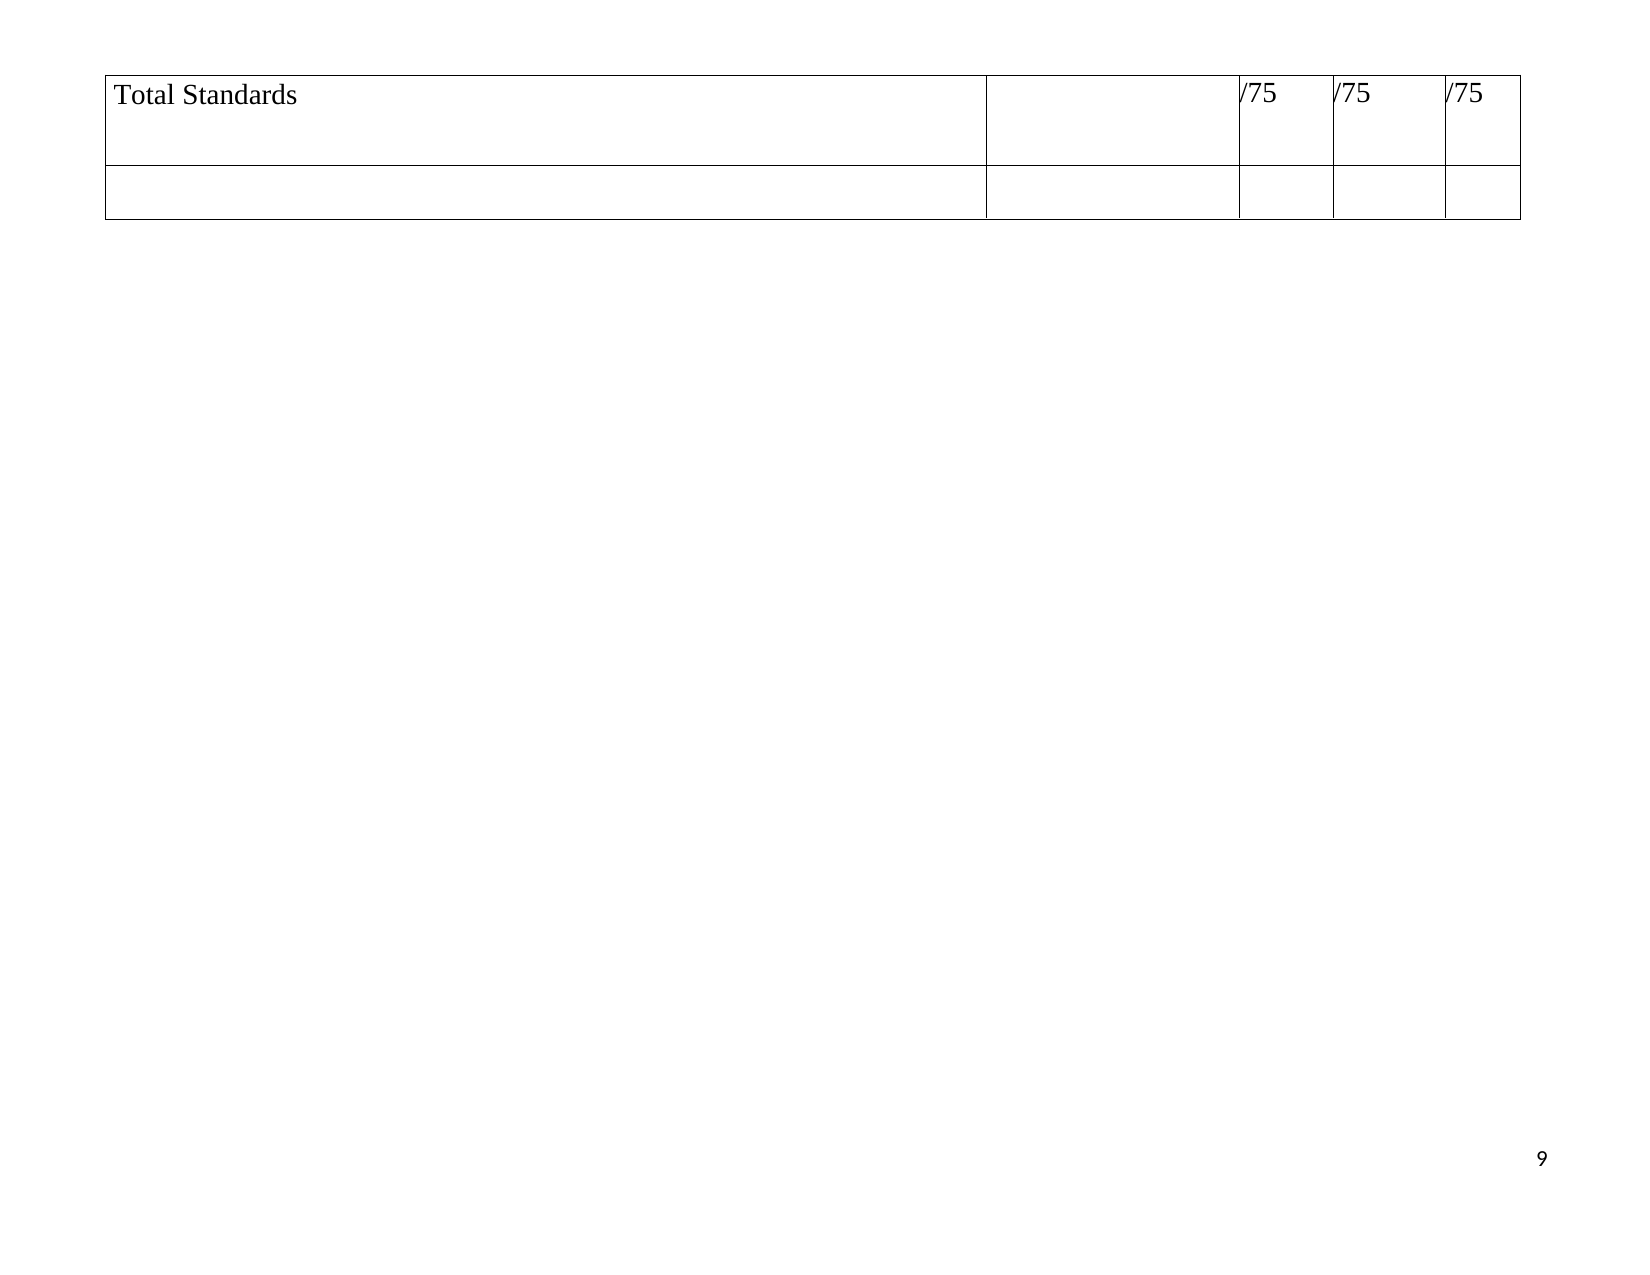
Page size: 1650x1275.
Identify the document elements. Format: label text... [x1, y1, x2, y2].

table_cell Total Standards [106, 76, 986, 165]
table_cell [106, 166, 986, 218]
table_cell /75 [1334, 76, 1445, 165]
table_cell [987, 166, 1239, 218]
table_cell [1446, 166, 1520, 218]
table_cell /75 [1240, 76, 1333, 165]
table_cell /75 [1446, 76, 1520, 165]
table_cell [1334, 166, 1445, 218]
table_cell [987, 76, 1239, 165]
table_cell [1240, 166, 1333, 218]
